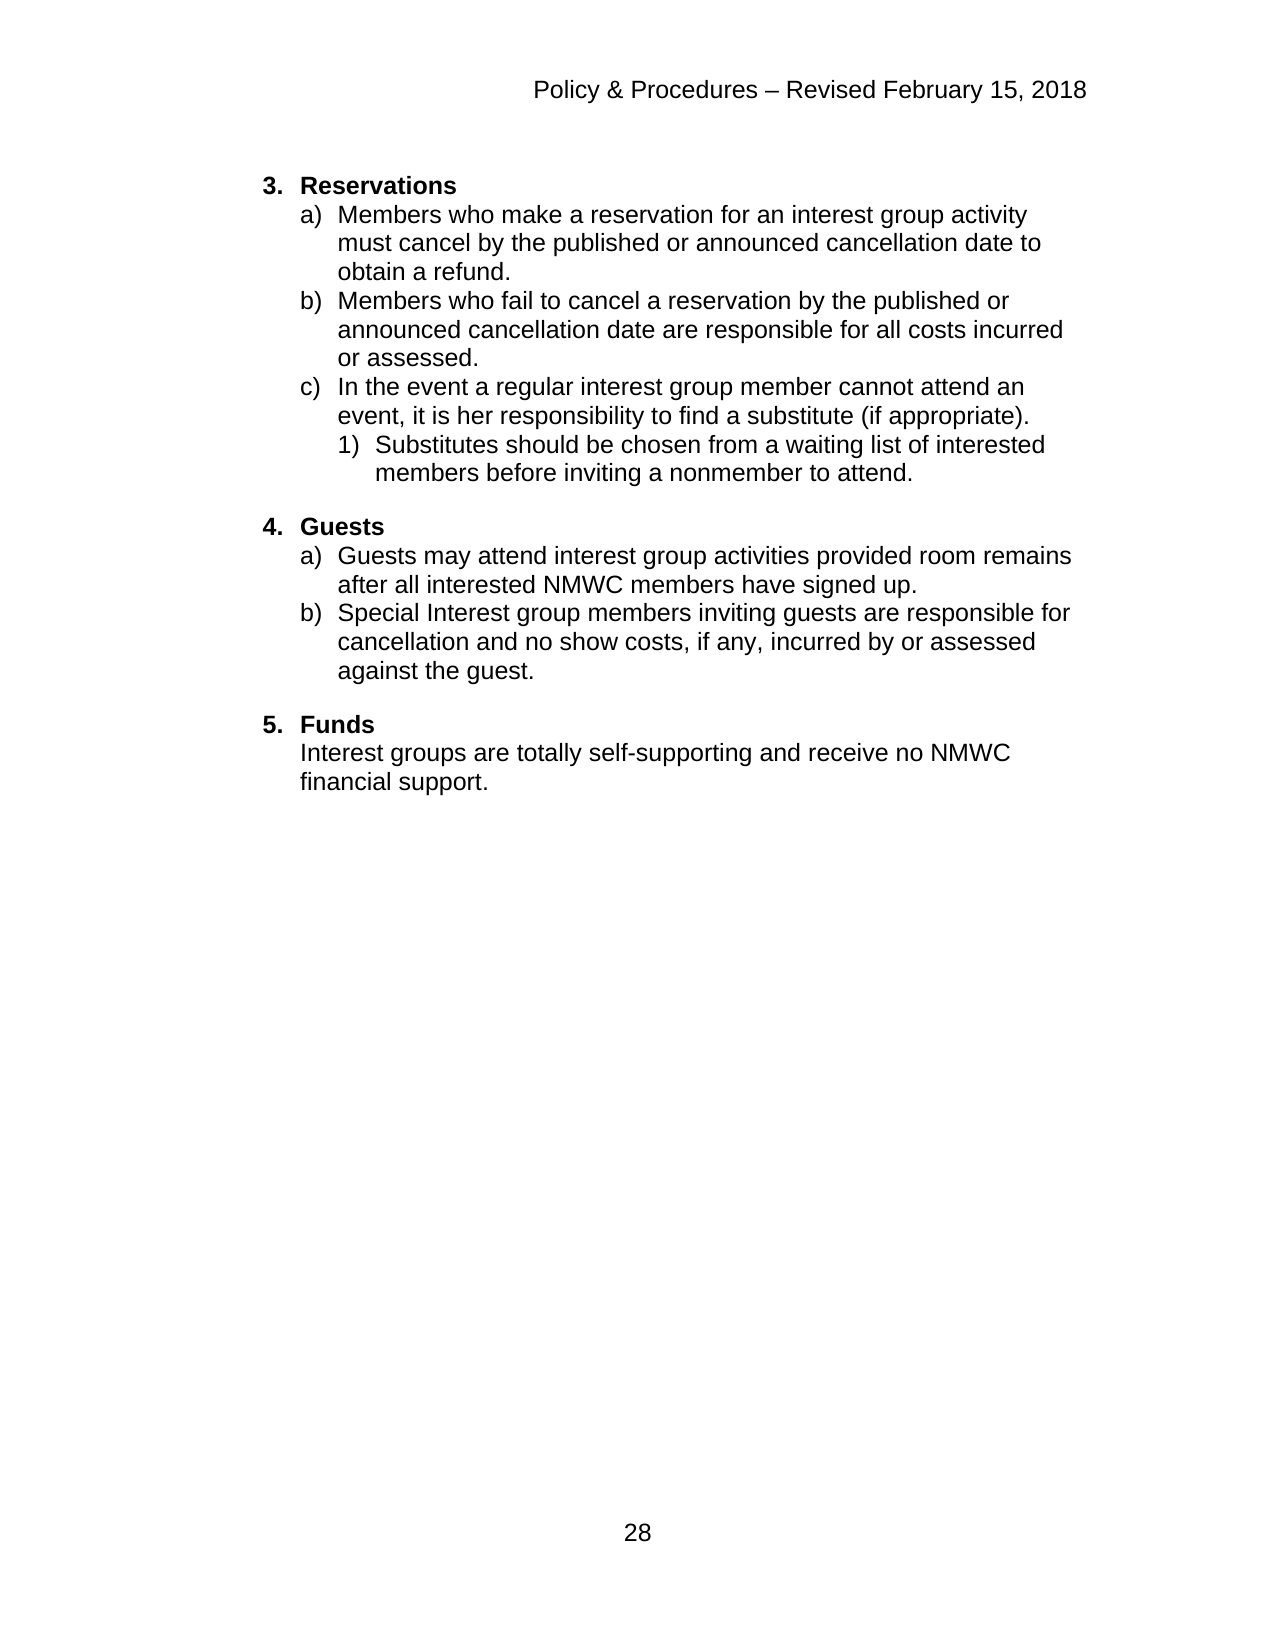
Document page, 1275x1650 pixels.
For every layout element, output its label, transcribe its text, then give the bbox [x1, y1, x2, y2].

subtitle Reservations [262, 171, 1087, 199]
list Interest groups are totally self-supporting and receive no NMWC financial support. [300, 738, 1087, 796]
list Special Interest group members inviting guests are responsible for cancellation and no show costs, if any, incurred by or assessed against the guest. [300, 598, 1087, 684]
subtitle Guests [262, 512, 1087, 541]
list Members who make a reservation for an interest group activity must cancel by the published or announced cancellation date to obtain a refund. [300, 199, 1087, 286]
list Guests may attend interest group activities provided room remains after all interested NMWC members have signed up. [300, 541, 1087, 598]
list Members who fail to cancel a reservation by the published or announced cancellation date are responsible for all costs incurred or assessed. [300, 286, 1087, 372]
list Substitutes should be chosen from a waiting list of interested members before inviting a nonmember to attend. [337, 429, 1087, 487]
subtitle Funds [262, 709, 1087, 738]
list In the event a regular interest group member cannot attend an event, it is her responsibility to find a substitute (if appropriate). [300, 372, 1087, 429]
